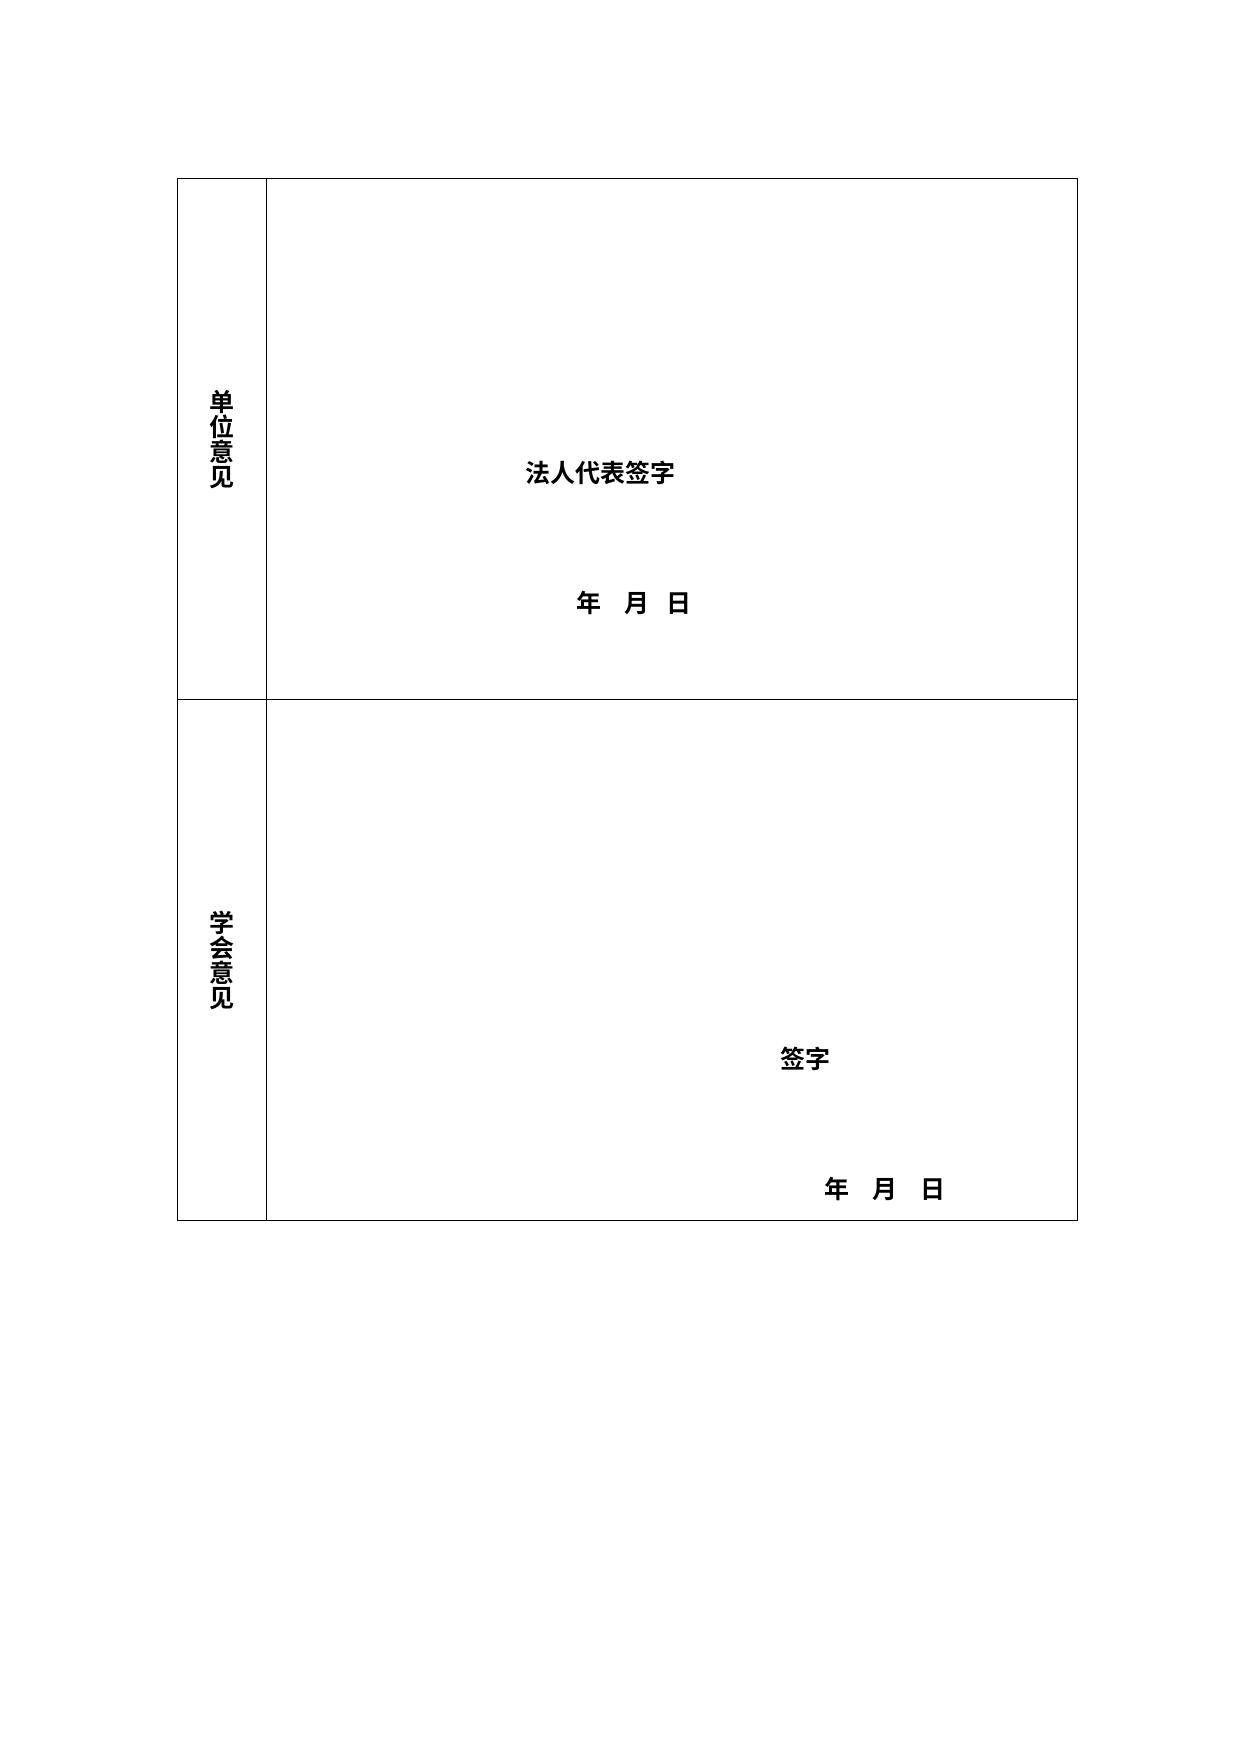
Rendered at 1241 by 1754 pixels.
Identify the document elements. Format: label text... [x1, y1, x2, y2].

table_cell 学会意见 [178, 700, 266, 1220]
table_cell 法人代表签字 年 月 日 [267, 179, 1077, 699]
table_cell 单位意见 [178, 179, 266, 699]
table_cell 签字 年 月 日 [267, 700, 1077, 1220]
